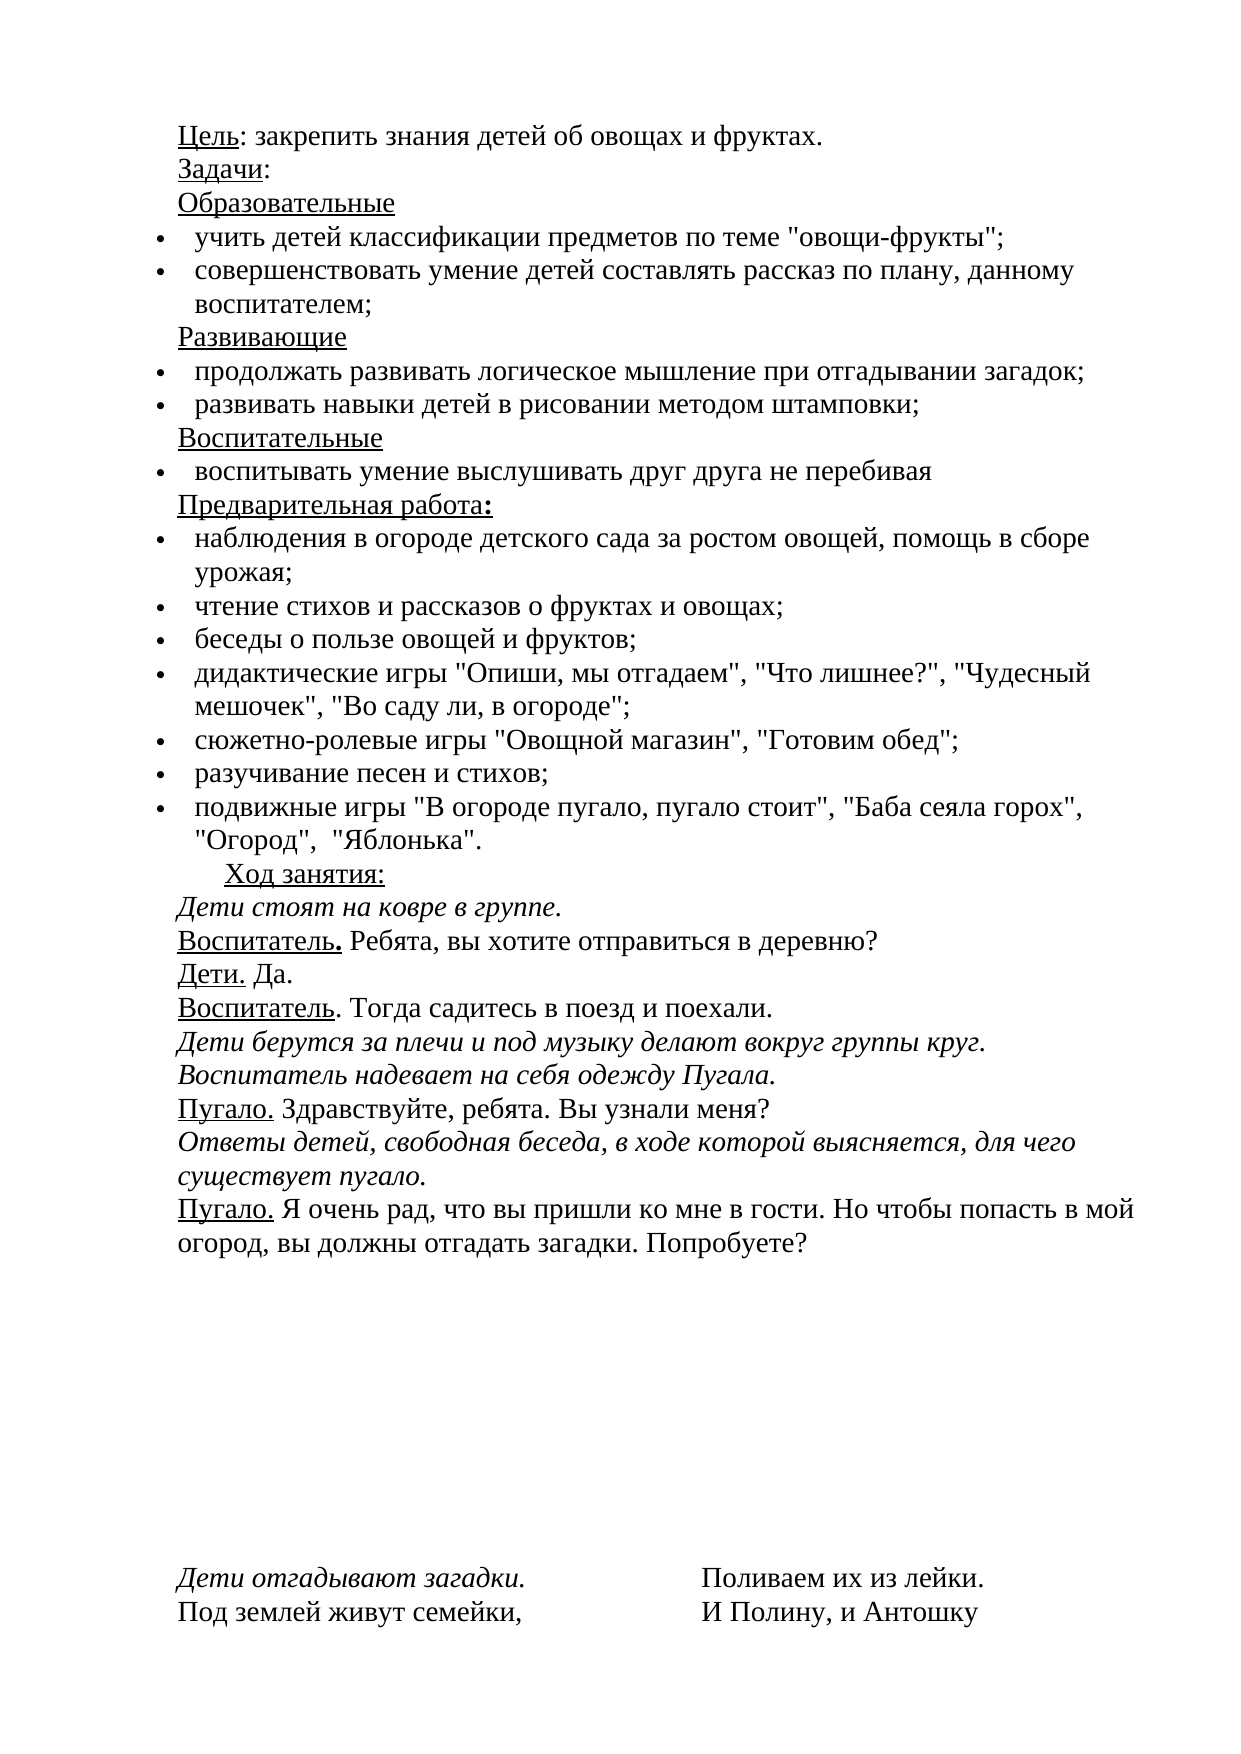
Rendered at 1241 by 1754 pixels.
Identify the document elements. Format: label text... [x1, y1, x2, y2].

text Ответы детей, свободная беседа, в ходе которой выясняется, для чего существует пугало. [177, 1124, 1152, 1191]
text Задачи: [177, 152, 1152, 185]
list разучивание песен и стихов; [157, 755, 1152, 789]
list подвижные игры "В огороде пугало, пугало стоит", "Баба сеяла горох", "Огород", "Яблонька". [157, 789, 1152, 856]
text Поливаем их из лейки. [701, 1560, 1152, 1594]
list дидактические игры "Опиши, мы отгадаем", "Что лишнее?", "Чудесный мешочек", "Во саду ли, в огороде"; [157, 655, 1152, 722]
list сюжетно-ролевые игры "Овощной магазин", "Готовим обед"; [157, 722, 1152, 755]
list чтение стихов и рассказов о фруктах и овощах; [157, 588, 1152, 621]
list учить детей классификации предметов по теме "овощи-фрукты"; [157, 219, 1152, 252]
text Образовательные [177, 185, 1152, 219]
text Воспитательные [177, 420, 1152, 453]
text Дети отгадывают загадки. [177, 1560, 627, 1594]
text Дети. Да. [177, 957, 1152, 990]
text Цель: закрепить знания детей об овощах и фруктах. [177, 118, 1152, 152]
text Дети стоят на ковре в группе. [177, 889, 1152, 923]
text Пугало. Я очень рад, что вы пришли ко мне в гости. Но чтобы попасть в мой огород, вы должны отгадать загадки. Попробуете? [177, 1191, 1152, 1258]
text Пугало. Здравствуйте, ребята. Вы узнали меня? [177, 1091, 1152, 1124]
list совершенствовать умение детей составлять рассказ по плану, данному воспитателем; [157, 252, 1152, 319]
text Воспитатель. Ребята, вы хотите отправиться в деревню? [177, 923, 1152, 957]
list беседы о пользе овощей и фруктов; [157, 621, 1152, 655]
text Дети берутся за плечи и под музыку делают вокруг группы круг. Воспитатель надевает на себя одежду Пугала. [177, 1024, 1152, 1091]
text Под землей живут семейки, [177, 1594, 627, 1627]
list развивать навыки детей в рисовании методом штамповки; [157, 386, 1152, 420]
list наблюдения в огороде детского сада за ростом овощей, помощь в сборе урожая; [157, 521, 1152, 588]
list воспитывать умение выслушивать друг друга не перебивая [157, 453, 1152, 487]
text Предварительная работа: [177, 487, 1152, 521]
text Развивающие [177, 319, 1152, 353]
list продолжать развивать логическое мышление при отгадывании загадок; [157, 353, 1152, 386]
text И Полину, и Антошку [701, 1594, 1152, 1627]
text Воспитатель. Тогда садитесь в поезд и поехали. [177, 990, 1152, 1024]
text Ход занятия: [224, 856, 1152, 889]
